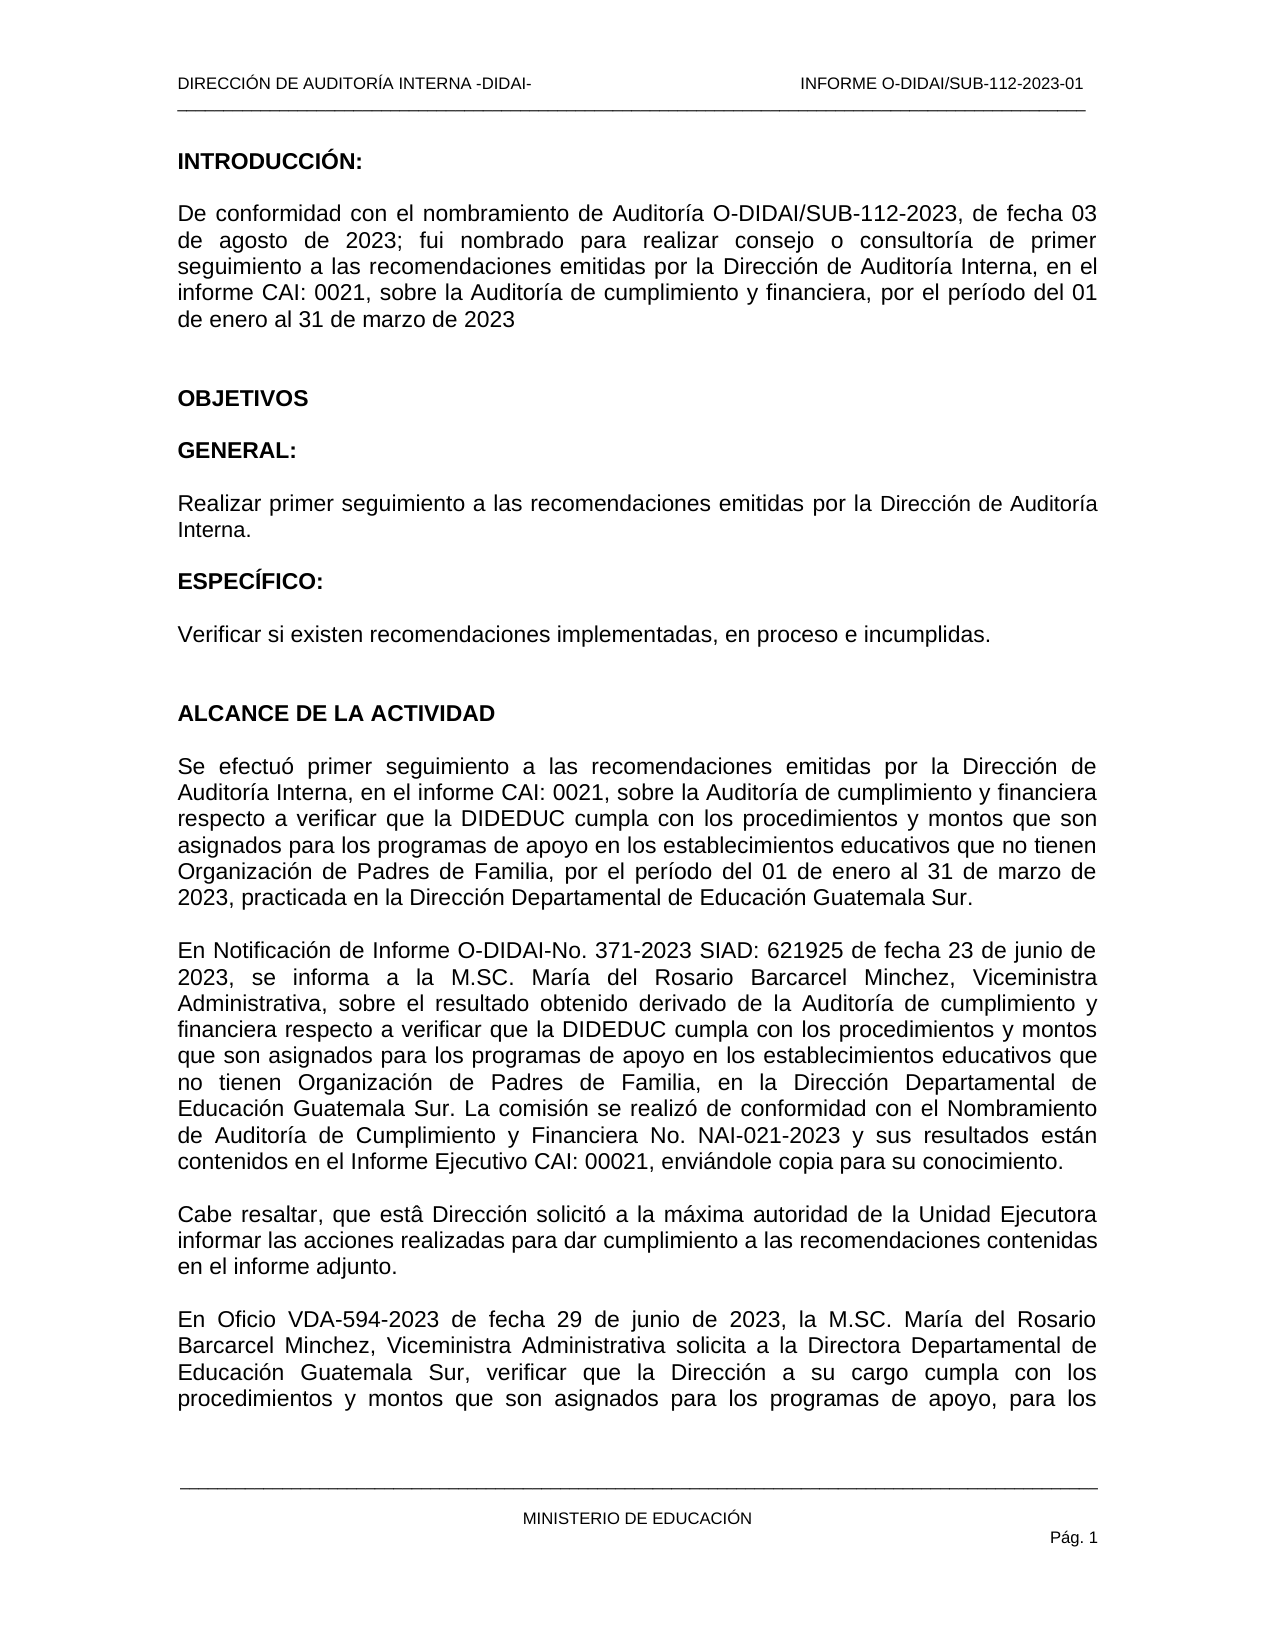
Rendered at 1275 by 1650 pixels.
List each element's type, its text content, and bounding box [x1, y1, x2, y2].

text Verificar si existen recomendaciones implementadas, en proceso e incumplidas. [177, 621, 1098, 647]
text INTRODUCCIÓN: [177, 148, 1098, 174]
text Cabe resaltar, que estâ Dirección solicitó a la máxima autoridad de la Unidad Ejecutora informar las acciones realizadas para dar cumplimiento a las recomendaciones contenidas en el informe adjunto. [177, 1201, 1098, 1280]
text De conformidad con el nombramiento de Auditoría O-DIDAI/SUB-112-2023, de fecha 03 de agosto de 2023; fui nombrado para realizar consejo o consultoría de primer seguimiento a las recomendaciones emitidas por la Dirección de Auditoría Interna, en el informe CAI: 0021, sobre la Auditoría de cumplimiento y financiera, por el período del 01 de enero al 31 de marzo de 2023 [177, 200, 1098, 332]
text ESPECÍFICO: [177, 568, 1098, 594]
text En Notificación de Informe O-DIDAI-No. 371-2023 SIAD: 621925 de fecha 23 de junio de 2023, se informa a la M.SC. María del Rosario Barcarcel Minchez, Viceministra Administrativa, sobre el resultado obtenido derivado de la Auditoría de cumplimiento y financiera respecto a verificar que la DIDEDUC cumpla con los procedimientos y montos que son asignados para los programas de apoyo en los establecimientos educativos que no tienen Organización de Padres de Familia, en la Dirección Departamental de Educación Guatemala Sur. La comisión se realizó de conformidad con el Nombramiento de Auditoría de Cumplimiento y Financiera No. NAI-021-2023 y sus resultados están contenidos en el Informe Ejecutivo CAI: 00021, enviándole copia para su conocimiento. [177, 937, 1098, 1174]
text Se efectuó primer seguimiento a las recomendaciones emitidas por la Dirección de Auditoría Interna, en el informe CAI: 0021, sobre la Auditoría de cumplimiento y financiera respecto a verificar que la DIDEDUC cumpla con los procedimientos y montos que son asignados para los programas de apoyo en los establecimientos educativos que no tienen Organización de Padres de Familia, por el período del 01 de enero al 31 de marzo de 2023, practicada en la Dirección Departamental de Educación Guatemala Sur. [177, 753, 1098, 911]
text Realizar primer seguimiento a las recomendaciones emitidas por la Dirección de Auditoría Interna. [177, 490, 1098, 542]
text GENERAL: [177, 437, 1098, 464]
text ALCANCE DE LA ACTIVIDAD [177, 700, 1098, 726]
text OBJETIVOS [177, 385, 1098, 411]
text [177, 1306, 1098, 1411]
